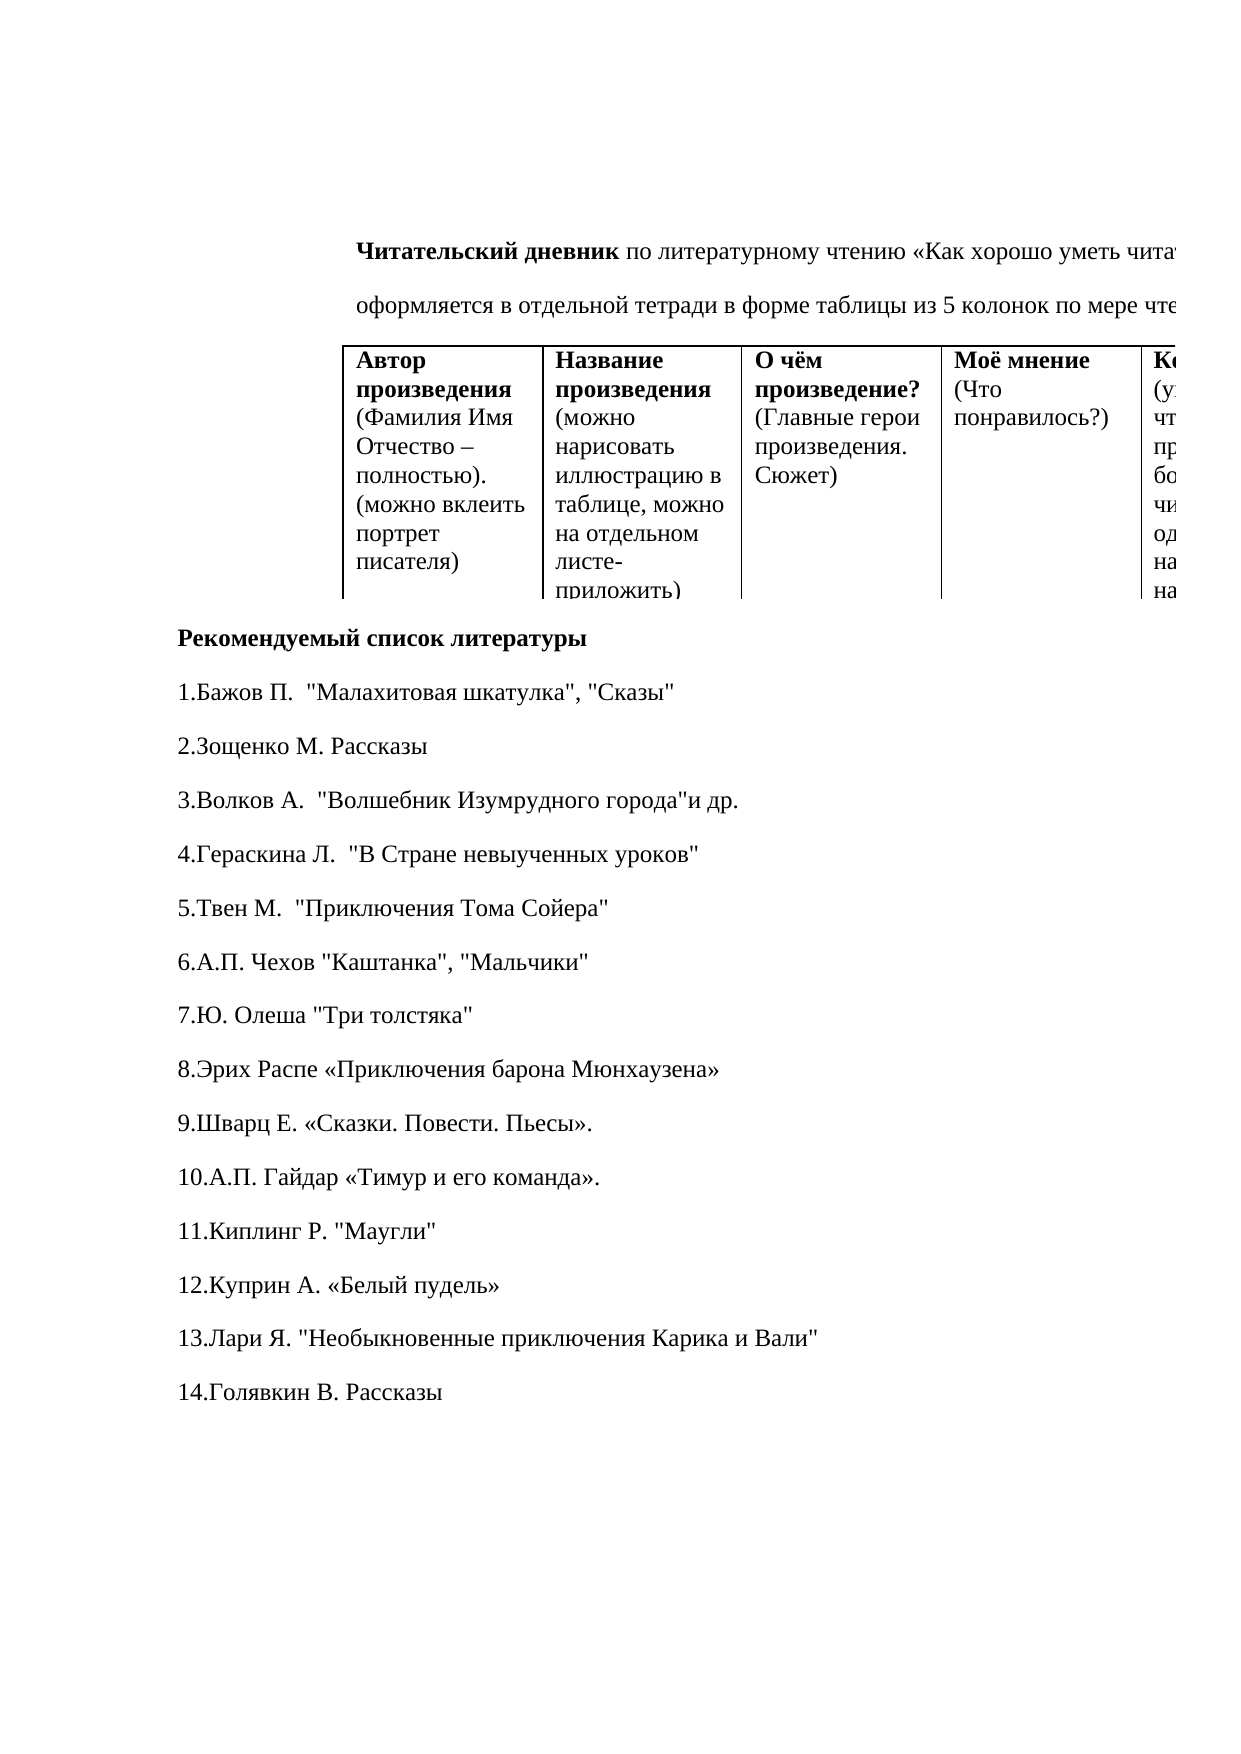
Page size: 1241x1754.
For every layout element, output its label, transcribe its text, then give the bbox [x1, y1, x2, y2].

text 9.Шварц Е. «Сказки. Повести. Пьесы». [177, 1108, 1152, 1137]
text 1.Бажов П. "Малахитовая шкатулка", "Сказы" [177, 677, 1152, 706]
text 6.А.П. Чехов "Каштанка", "Мальчики" [177, 947, 1152, 975]
text 11.Киплинг Р. "Маугли" [177, 1216, 1152, 1244]
text 7.Ю. Олеша "Три толстяка" [177, 1000, 1152, 1029]
text 14.Голявкин В. Рассказы [177, 1377, 1152, 1406]
text 10.А.П. Гайдар «Тимур и его команда». [177, 1162, 1152, 1191]
text 4.Гераскина Л. "В Стране невыученных уроков" [177, 839, 1152, 868]
text 13.Лари Я. "Необыкновенные приключения Карика и Вали" [177, 1323, 1152, 1352]
text 3.Волков А. "Волшебник Изумрудного города"и др. [177, 785, 1152, 814]
text 12.Куприн А. «Белый пудель» [177, 1270, 1152, 1298]
text Рекомендуемый список литературы [177, 623, 1152, 652]
text 5.Твен М. "Приключения Тома Сойера" [177, 893, 1152, 921]
text 8.Эрих Распе «Приключения барона Мюнхаузена» [177, 1054, 1152, 1083]
text 2.Зощенко М. Рассказы [177, 731, 1152, 760]
